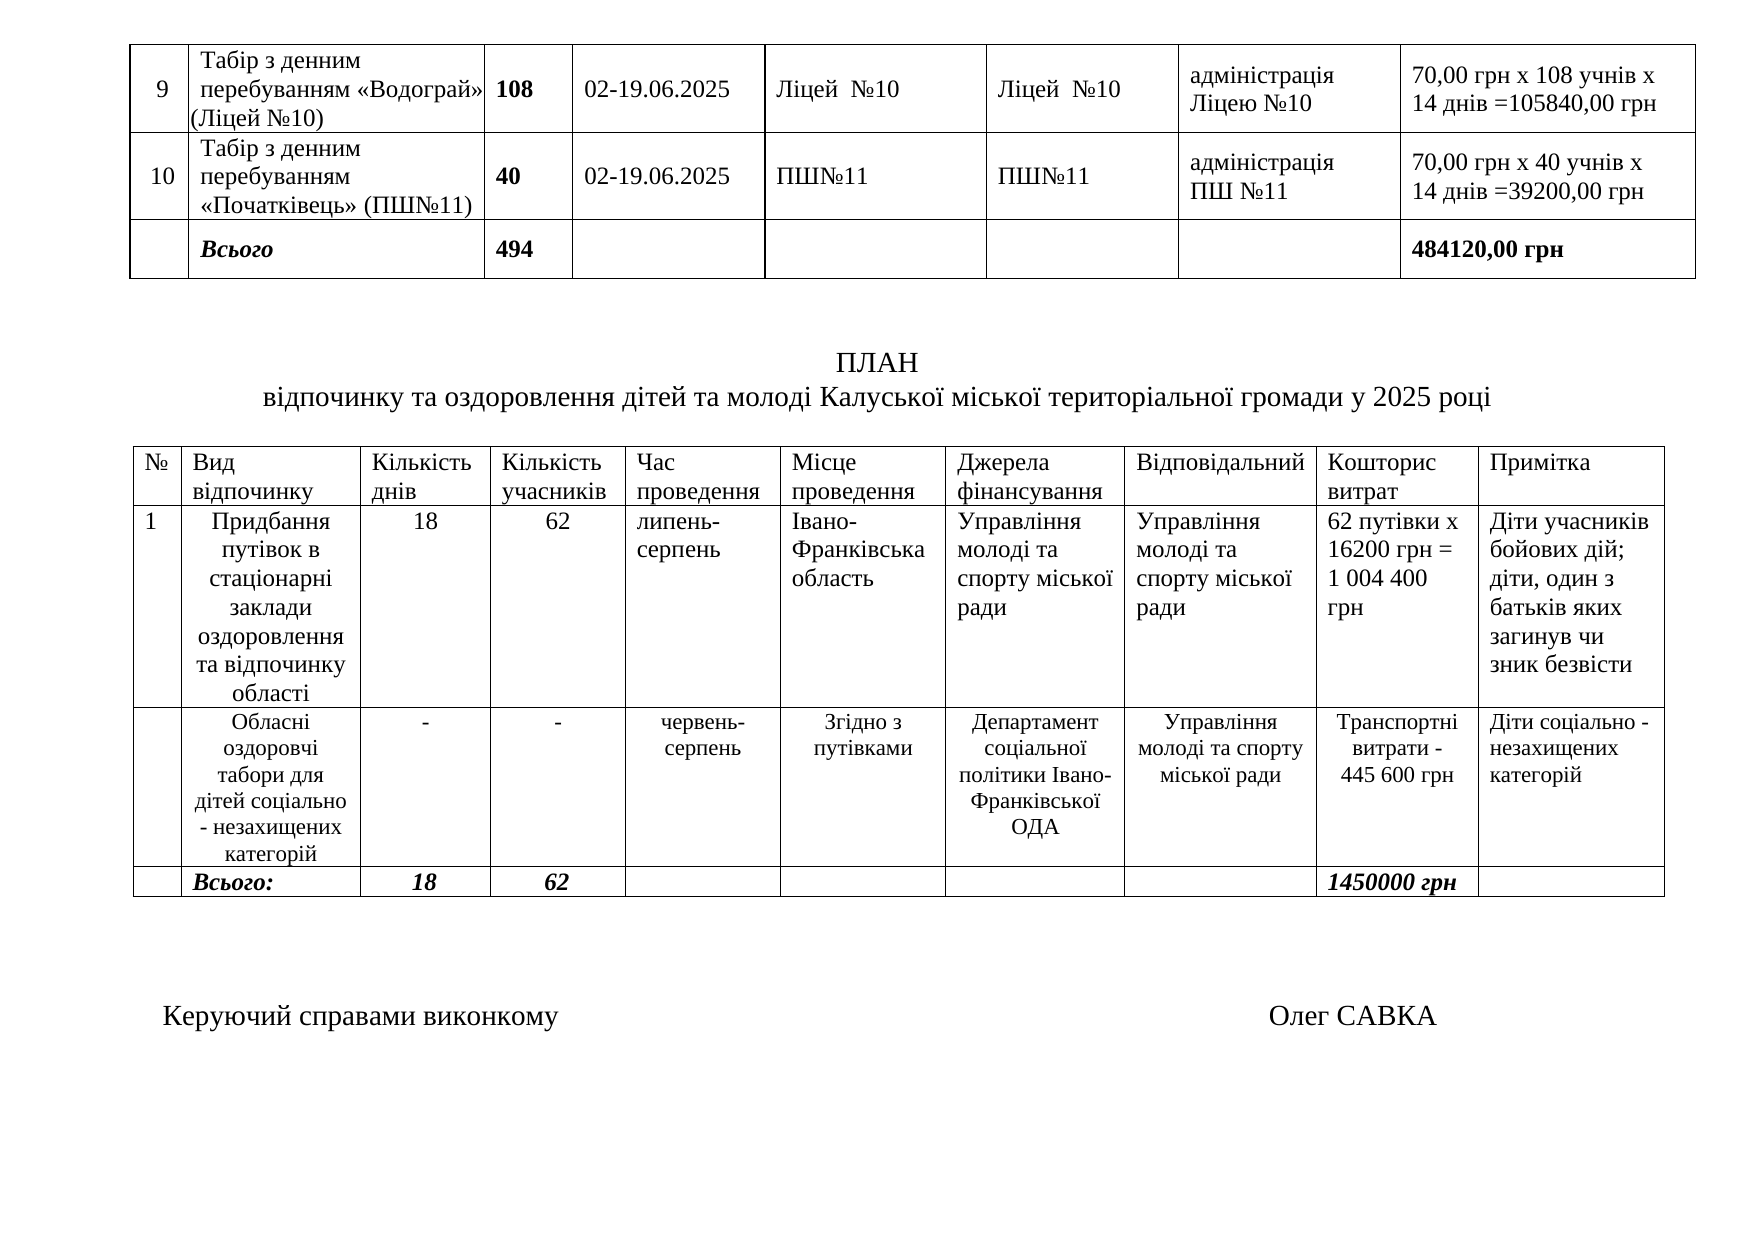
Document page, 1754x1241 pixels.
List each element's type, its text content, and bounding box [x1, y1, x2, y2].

text Керуючий справами виконкому Олег САВКА [89, 998, 1665, 1031]
table_cell 1 [134, 506, 181, 707]
table_cell 70,00 грн х 40 учнів х 14 днів =39200,00 грн [1401, 133, 1695, 219]
table_cell Діти соціально - незахищених категорій [1479, 708, 1664, 866]
table_header Кількість учасників [491, 447, 625, 505]
table_cell Всього [189, 220, 484, 277]
table_cell [781, 867, 945, 896]
table_cell липень- серпень [626, 506, 780, 707]
table_cell Табір з денним перебуванням «Водограй» (Ліцей №10) [189, 45, 484, 132]
table_cell Транспортні витрати - 445 600 грн [1317, 708, 1478, 866]
table_header Кількість днів [361, 447, 490, 505]
table_cell Згідно з путівками [781, 708, 945, 866]
text ПЛАН [89, 346, 1665, 379]
table_cell адміністрація Ліцею №10 [1179, 45, 1400, 132]
table_header № [134, 447, 181, 505]
table_cell адміністрація ПШ №11 [1179, 133, 1400, 219]
table_cell [987, 220, 1178, 277]
table_cell 9 [131, 45, 188, 132]
table_header Вид відпочинку [182, 447, 360, 505]
table_cell Управління молоді та спорту міської ради [1125, 708, 1316, 866]
table_cell 62 [491, 506, 625, 707]
table_cell Івано-Франківська область [781, 506, 945, 707]
table_header Кошторис витрат [1317, 447, 1478, 505]
table_cell 10 [131, 133, 188, 219]
table_header Відповідальний [1125, 447, 1316, 505]
table_cell ПШ№11 [987, 133, 1178, 219]
table_cell 484120,00 грн [1401, 220, 1695, 277]
table_cell Всього: [182, 867, 360, 896]
table_cell 02-19.06.2025 [573, 133, 764, 219]
table_cell [946, 867, 1124, 896]
table_cell Управління молоді та спорту міської ради [946, 506, 1124, 707]
table_cell [766, 220, 986, 277]
table_cell [1125, 867, 1316, 896]
table_cell Діти учасників бойових дій; діти, один з батьків яких загинув чи зник безвісти [1479, 506, 1664, 707]
table_cell Управління молоді та спорту міської ради [1125, 506, 1316, 707]
table_cell 70,00 грн х 108 учнів х 14 днів =105840,00 грн [1401, 45, 1695, 132]
table_cell [134, 867, 181, 896]
table_cell 40 [485, 133, 572, 219]
table_cell 02-19.06.2025 [573, 45, 764, 132]
table_cell [1179, 220, 1400, 277]
table_header Примітка [1479, 447, 1664, 505]
table_cell [131, 220, 188, 277]
table_cell Ліцей №10 [766, 45, 986, 132]
table_cell 62 путівки х 16200 грн = 1 004 400 грн [1317, 506, 1478, 707]
table_cell 62 [491, 867, 625, 896]
table_cell - [361, 708, 490, 866]
table_cell 18 [361, 867, 490, 896]
table_cell 494 [485, 220, 572, 277]
table_header Джерела фінансування [946, 447, 1124, 505]
table_cell червень-серпень [626, 708, 780, 866]
table_cell 18 [361, 506, 490, 707]
table_cell Придбання путівок в стаціонарні заклади оздоровлення та відпочинку області [182, 506, 360, 707]
table_cell [134, 708, 181, 866]
table_cell Обласні оздоровчі табори для дітей соціально - незахищених категорій [182, 708, 360, 866]
table_cell 1450000 грн [1317, 867, 1478, 896]
table_cell [626, 867, 780, 896]
table_cell [573, 220, 764, 277]
table_cell - [491, 708, 625, 866]
table_cell Департамент соціальної політики Івано-Франківської ОДА [946, 708, 1124, 866]
table_cell Табір з денним перебуванням «Початківець» (ПШ№11) [189, 133, 484, 219]
text відпочинку та оздоровлення дітей та молоді Калуської міської територіальної громади у 2025 році [89, 379, 1665, 413]
table_header Час проведення [626, 447, 780, 505]
table_header Місце проведення [781, 447, 945, 505]
table_cell [1479, 867, 1664, 896]
table_cell ПШ№11 [766, 133, 986, 219]
table_cell 108 [485, 45, 572, 132]
table_cell Ліцей №10 [987, 45, 1178, 132]
